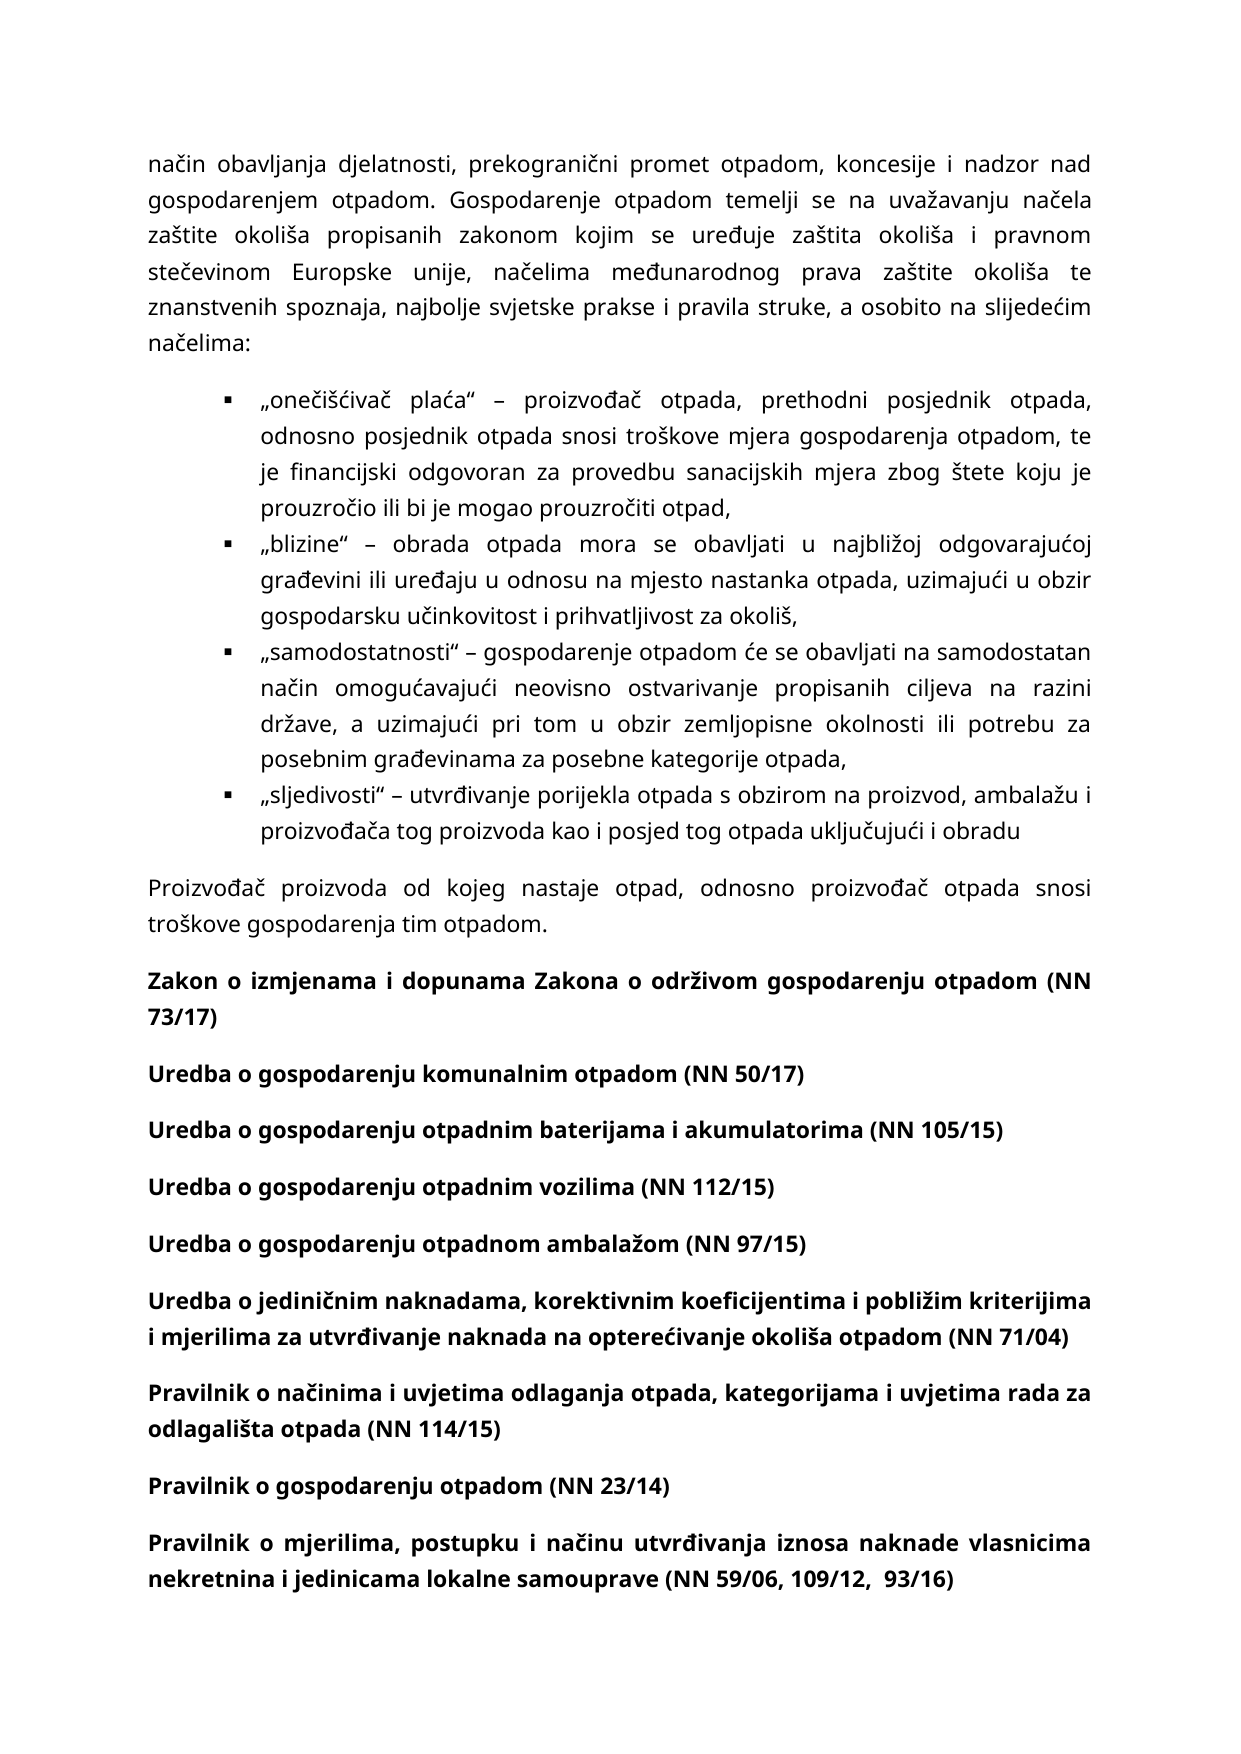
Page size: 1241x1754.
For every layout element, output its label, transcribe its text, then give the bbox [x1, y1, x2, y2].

list „blizine“ – obrada otpada mora se obavljati u najbližoj odgovarajućoj građevini ili uređaju u odnosu na mjesto nastanka otpada, uzimajući u obzir gospodarsku učinkovitost i prihvatljivost za okoliš, [223, 528, 1093, 631]
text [148, 148, 1093, 358]
list „samodostatnosti“ – gospodarenje otpadom će se obavljati na samodostatan način omogućavajući neovisno ostvarivanje propisanih ciljeva na razini države, a uzimajući pri tom u obzir zemljopisne okolnosti ili potrebu za posebnim građevinama za posebne kategorije otpada, [223, 636, 1093, 775]
list „onečišćivač plaća“ – proizvođač otpada, prethodni posjednik otpada, odnosno posjednik otpada snosi troškove mjera gospodarenja otpadom, te je financijski odgovoran za provedbu sanacijskih mjera zbog štete koju je prouzročio ili bi je mogao prouzročiti otpad, [223, 384, 1093, 523]
text Uredba o gospodarenju otpadnim vozilima (NN 112/15) [148, 1171, 1093, 1202]
text Zakon o izmjenama i dopunama Zakona o održivom gospodarenju otpadom (NN 73/17) [148, 965, 1093, 1032]
text Uredba o gospodarenju komunalnim otpadom (NN 50/17) [148, 1057, 1093, 1089]
text Proizvođač proizvoda od kojeg nastaje otpad, odnosno proizvođač otpada snosi troškove gospodarenja tim otpadom. [148, 872, 1093, 939]
text Pravilnik o mjerilima, postupku i načinu utvrđivanja iznosa naknade vlasnicima nekretnina i jedinicama lokalne samouprave (NN 59/06, 109/12, 93/16) [148, 1527, 1093, 1594]
text Uredba o jediničnim naknadama, korektivnim koeficijentima i pobližim kriterijima i mjerilima za utvrđivanje naknada na opterećivanje okoliša otpadom (NN 71/04) [148, 1284, 1093, 1352]
text Pravilnik o gospodarenju otpadom (NN 23/14) [148, 1470, 1093, 1501]
text Uredba o gospodarenju otpadnom ambalažom (NN 97/15) [148, 1228, 1093, 1259]
text Pravilnik o načinima i uvjetima odlaganja otpada, kategorijama i uvjetima rada za odlagališta otpada (NN 114/15) [148, 1377, 1093, 1444]
list „sljedivosti“ – utvrđivanje porijekla otpada s obzirom na proizvod, ambalažu i proizvođača tog proizvoda kao i posjed tog otpada uključujući i obradu [223, 779, 1093, 847]
text Uredba o gospodarenju otpadnim baterijama i akumulatorima (NN 105/15) [148, 1114, 1093, 1146]
